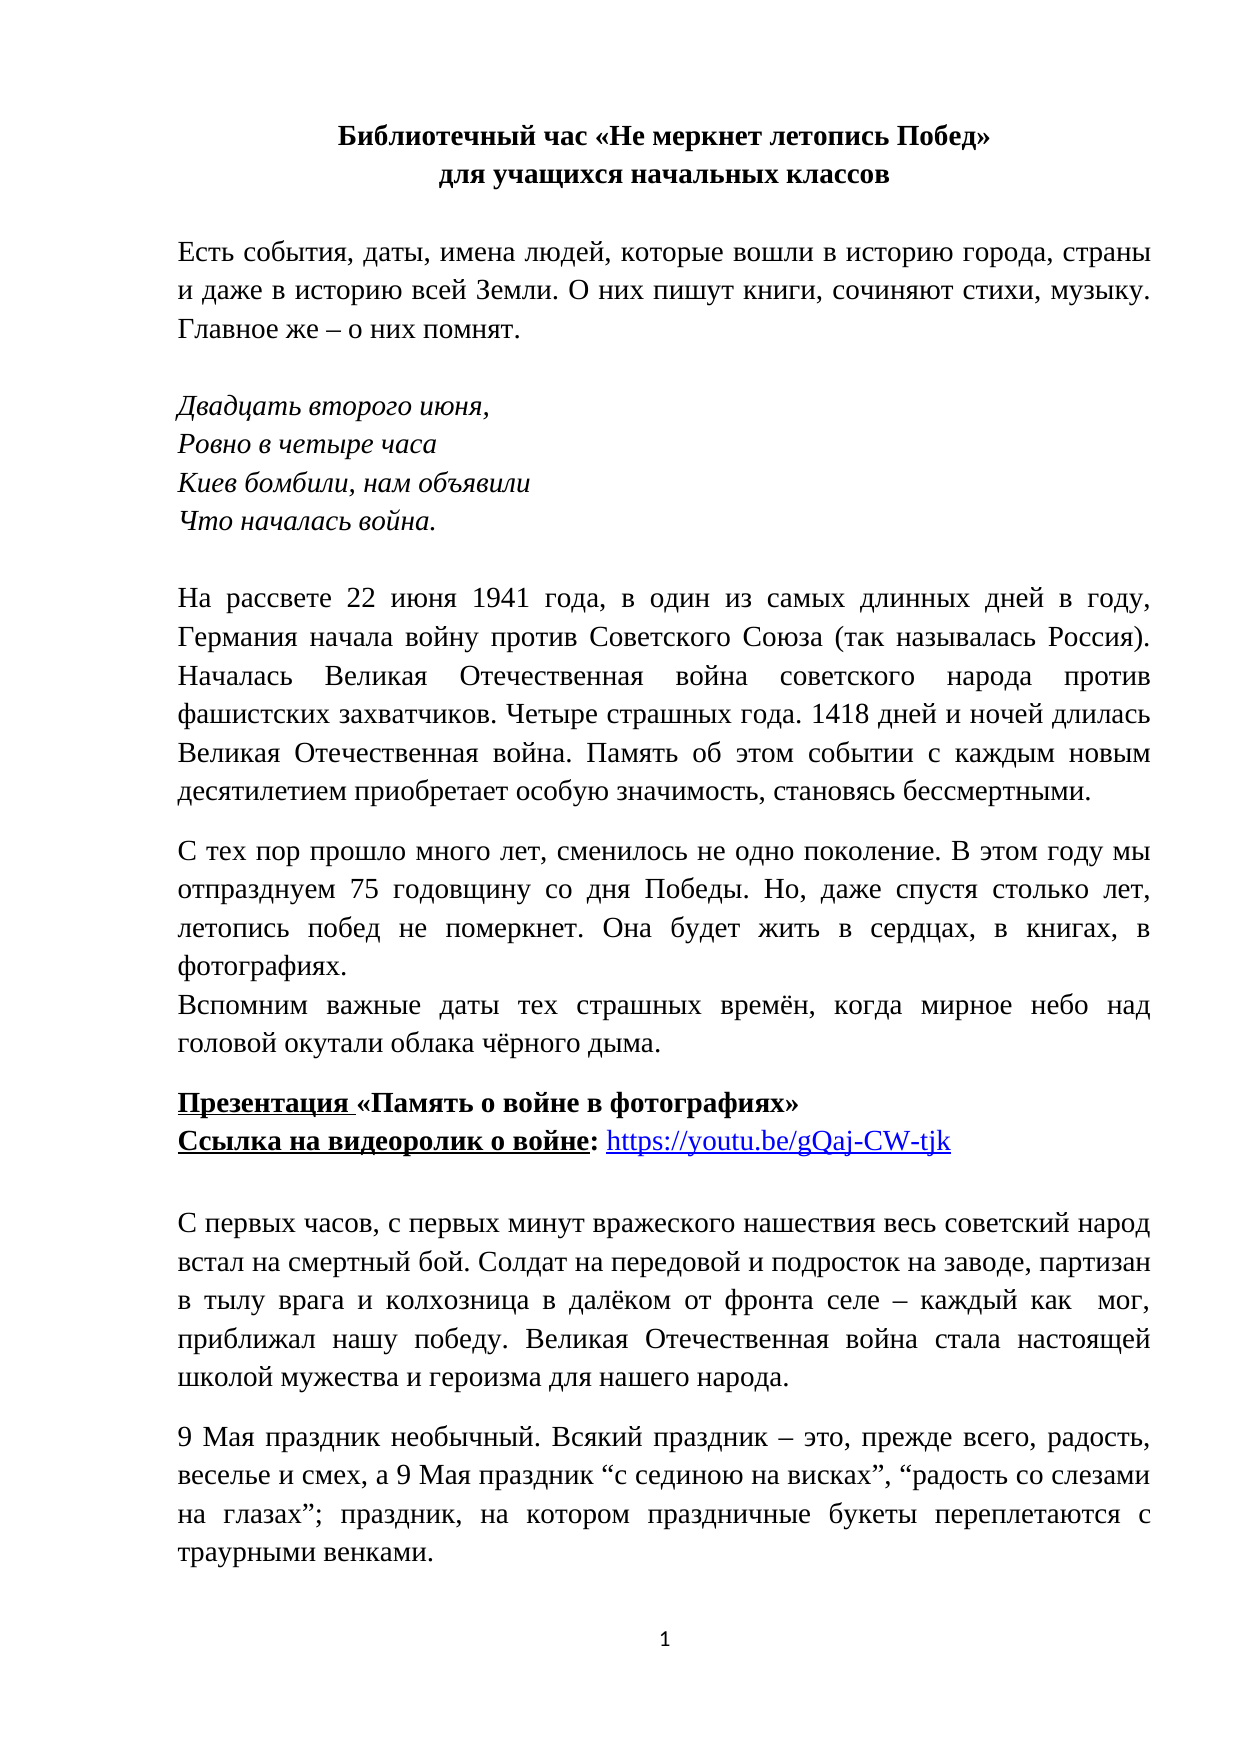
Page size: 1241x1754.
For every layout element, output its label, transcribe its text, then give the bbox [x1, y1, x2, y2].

list для учащихся начальных классов [177, 157, 1152, 190]
list Есть события, даты, имена людей, которые вошли в историю города, страны и даже в историю всей Земли. О них пишут книги, сочиняют стихи, музыку. Главное же – о них помнят. [177, 234, 1152, 344]
text Презентация «Память о войне в фотографиях» [177, 1085, 1152, 1118]
text На рассвете 22 июня 1941 года, в один из самых длинных дней в году, Германия начала войну против Советского Союза (так называлась Россия). Началась Великая Отечественная война советского народа против фашистских захватчиков. Четыре страшных года. 1418 дней и ночей длилась Великая Отечественная война. Память об этом событии с каждым новым десятилетием приобретает особую значимость, становясь бессмертными. [177, 581, 1152, 807]
list Библиотечный час «Не меркнет летопись Побед» [177, 118, 1152, 152]
text 9 Мая праздник необычный. Всякий праздник – это, прежде всего, радость, веселье и смех, а 9 Мая праздник “с сединою на висках”, “радость со слезами на глазах”; праздник, на котором праздничные букеты переплетаются с траурными венками. [177, 1419, 1152, 1568]
text Вспомним важные даты тех страшных времён, когда мирное небо над головой окутали облака чёрного дыма. [177, 987, 1152, 1059]
text Ссылка на видеоролик о войне: https://youtu.be/gQaj-CW-tjk [177, 1123, 1152, 1157]
text Ровно в четыре часа [177, 426, 1152, 460]
text Что началась война. [177, 503, 1152, 537]
list С первых часов, с первых минут вражеского нашествия весь советский народ встал на смертный бой. Солдат на передовой и подросток на заводе, партизан в тылу врага и колхозница в далёком от фронта селе – каждый как мог, приближал нашу победу. Великая Отечественная война стала настоящей школой мужества и героизма для нашего народа. [177, 1205, 1152, 1393]
text Двадцать второго июня, [177, 388, 1152, 421]
text Киев бомбили, нам объявили [177, 465, 1152, 498]
text С тех пор прошло много лет, сменилось не одно поколение. В этом году мы отпразднуем 75 годовщину со дня Победы. Но, даже спустя столько лет, летопись побед не померкнет. Она будет жить в сердцах, в книгах, в фотографиях. [177, 833, 1152, 982]
